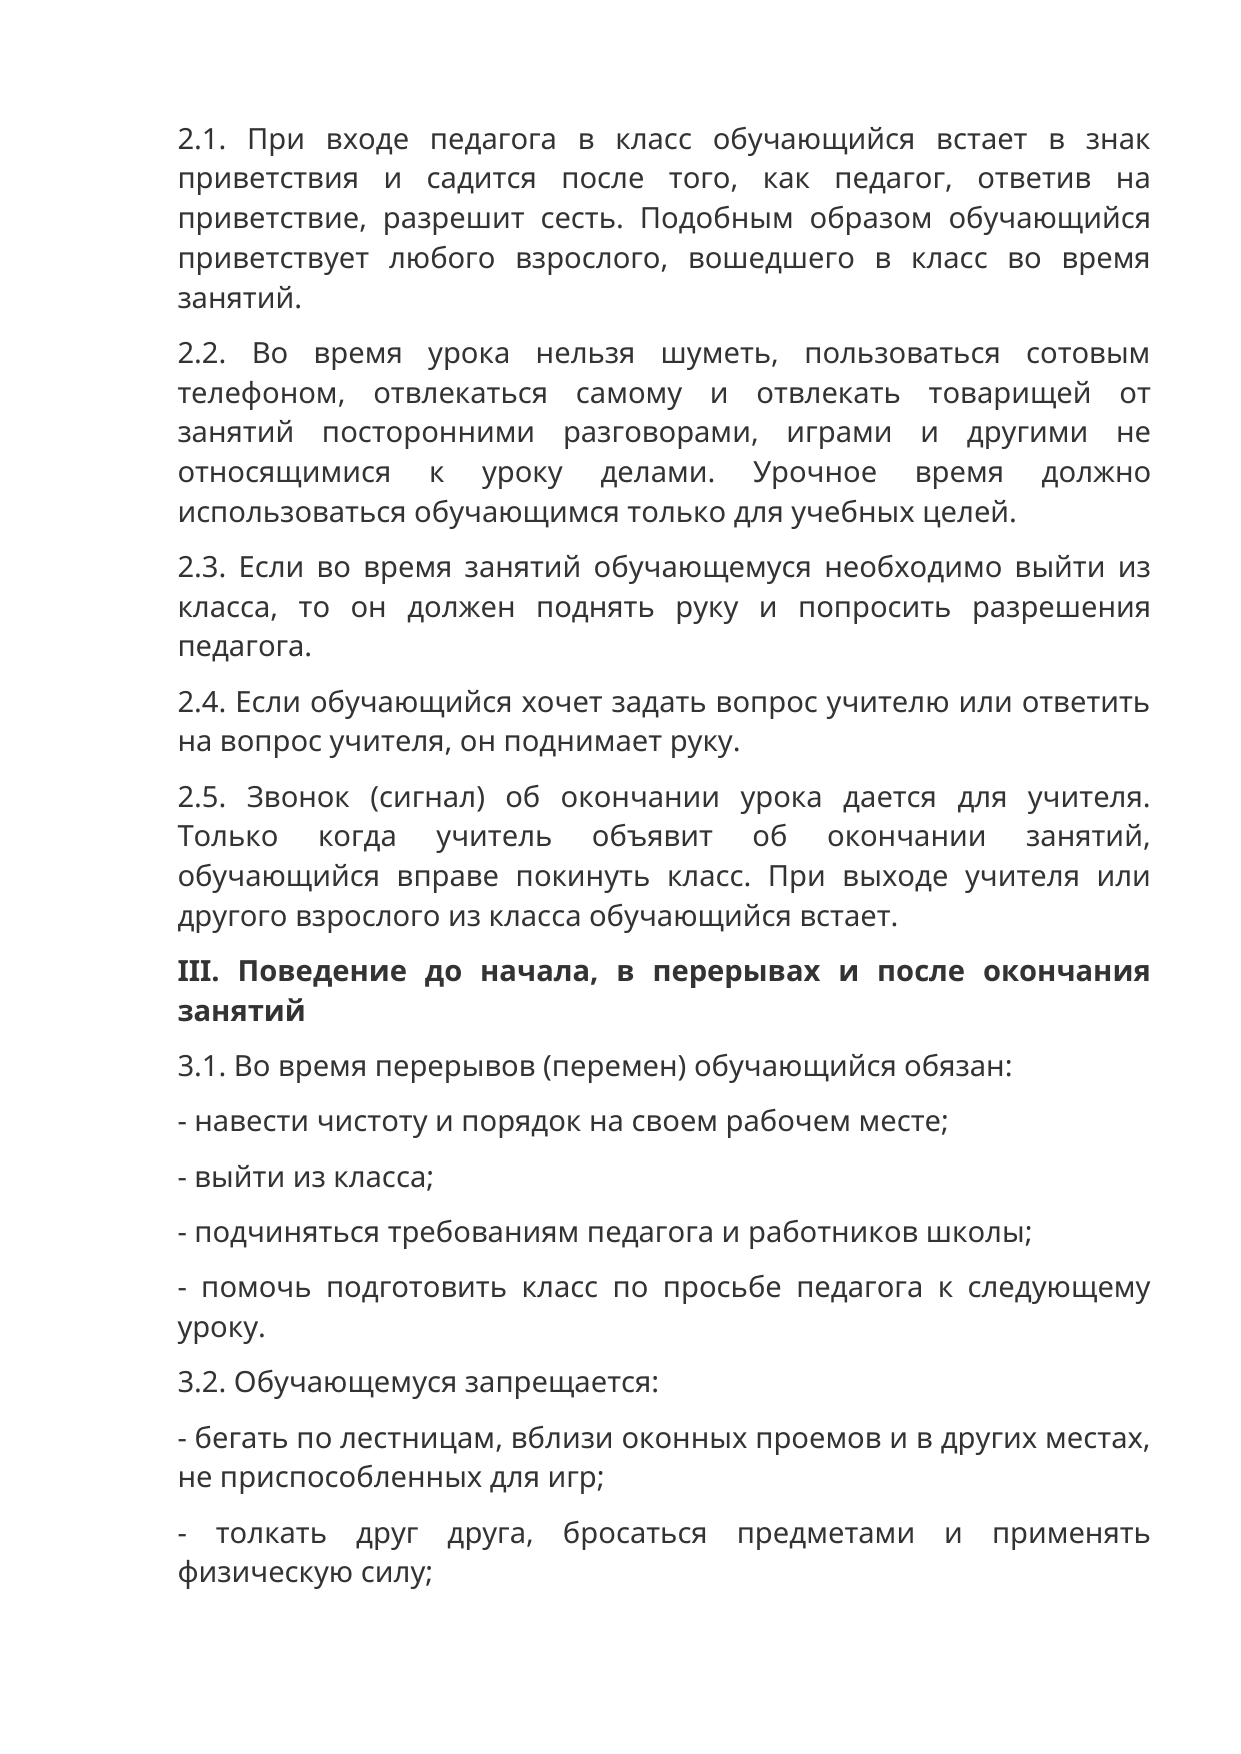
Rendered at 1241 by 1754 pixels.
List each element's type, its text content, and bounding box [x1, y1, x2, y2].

text 2.4. Если обучающийся хочет задать вопрос учителю или ответить на вопрос учителя, он поднимает руку. [177, 681, 1152, 760]
text - помочь подготовить класс по просьбе педагога к следующему уроку. [177, 1267, 1152, 1346]
text 2.2. Во время урока нельзя шуметь, пользоваться сотовым телефоном, отвлекаться самому и отвлекать товарищей от занятий посторонними разговорами, играми и другими не относящимися к уроку делами. Урочное время должно использоваться обучающимся только для учебных целей. [177, 332, 1152, 531]
text - толкать друг друга, бросаться предметами и применять физическую силу; [177, 1512, 1152, 1591]
text - выйти из класса; [177, 1156, 1152, 1196]
text - подчиняться требованиям педагога и работников школы; [177, 1211, 1152, 1251]
text 3.1. Во время перерывов (перемен) обучающийся обязан: [177, 1045, 1152, 1085]
text - навести чистоту и порядок на своем рабочем месте; [177, 1101, 1152, 1140]
text III. Поведение до начала, в перерывах и после окончания занятий [177, 950, 1152, 1030]
text 2.1. При входе педагога в класс обучающийся встает в знак приветствия и садится после того, как педагог, ответив на приветствие, разрешит сесть. Подобным образом обучающийся приветствует любого взрослого, вошедшего в класс во время занятий. [177, 118, 1152, 317]
text 2.5. Звонок (сигнал) об окончании урока дается для учителя. Только когда учитель объявит об окончании занятий, обучающийся вправе покинуть класс. При выходе учителя или другого взрослого из класса обучающийся встает. [177, 776, 1152, 935]
text - бегать по лестницам, вблизи оконных проемов и в других местах, не приспособленных для игр; [177, 1417, 1152, 1496]
text 2.3. Если во время занятий обучающемуся необходимо выйти из класса, то он должен поднять руку и попросить разрешения педагога. [177, 546, 1152, 665]
text 3.2. Обучающемуся запрещается: [177, 1362, 1152, 1401]
